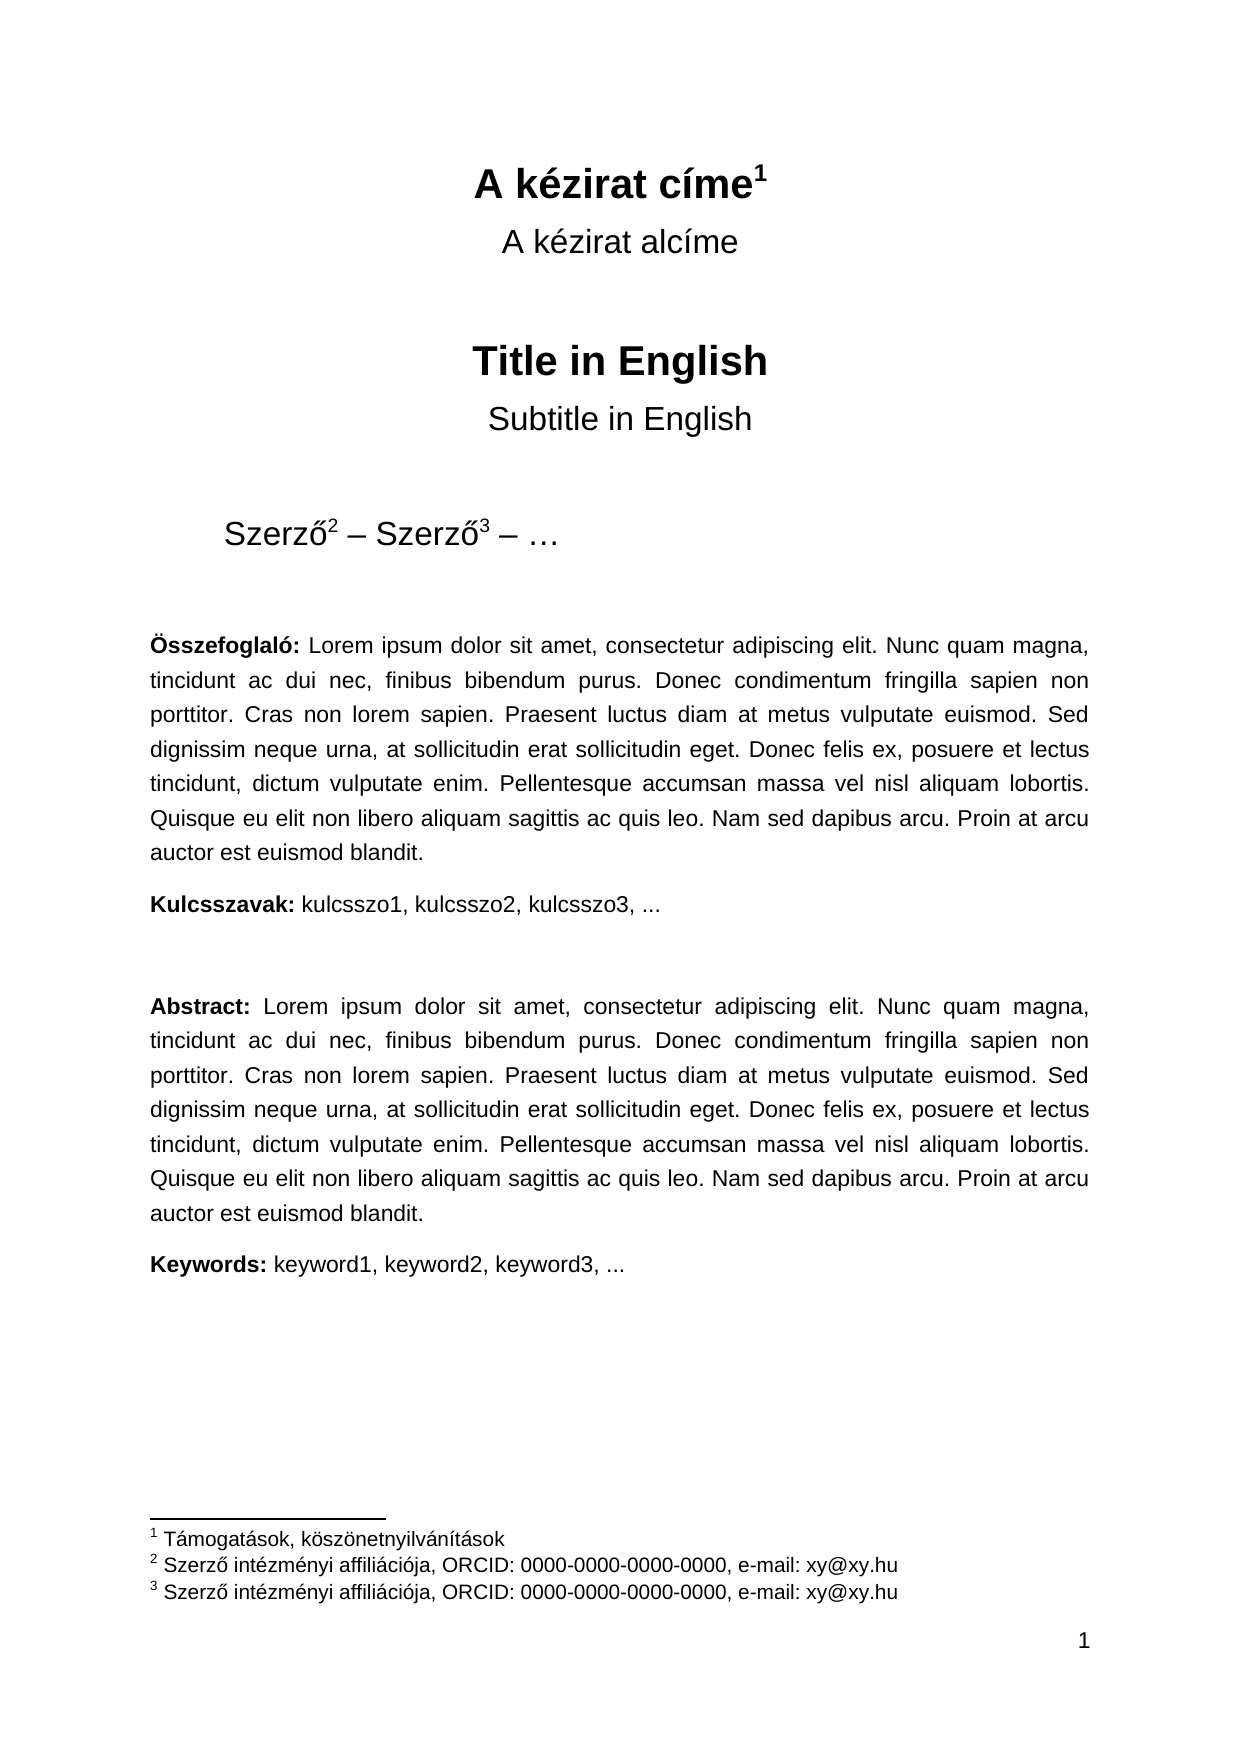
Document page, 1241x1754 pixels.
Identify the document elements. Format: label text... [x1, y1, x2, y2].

text A kézirat alcíme [150, 222, 1090, 260]
text Kulcsszavak: kulcsszo1, kulcsszo2, kulcsszo3, ... [150, 891, 1090, 917]
text Subtitle in English [150, 399, 1090, 438]
text Összefoglaló: Lorem ipsum dolor sit amet, consectetur adipiscing elit. Nunc quam magna, tincidunt ac dui nec, finibus bibendum purus. Donec condimentum fringilla sapien non porttitor. Cras non lorem sapien. Praesent luctus diam at metus vulputate euismod. Sed dignissim neque urna, at sollicitudin erat sollicitudin eget. Donec felis ex, posuere et lectus tincidunt, dictum vulputate enim. Pellentesque accumsan massa vel nisl aliquam lobortis. Quisque eu elit non libero aliquam sagittis ac quis leo. Nam sed dapibus arcu. Proin at arcu auctor est euismod blandit. [150, 632, 1090, 866]
text Szerző – Szerző – … [150, 514, 1090, 553]
text Title in English [150, 337, 1090, 384]
text A kézirat címe [150, 159, 1090, 207]
text Keywords: keyword1, keyword2, keyword3, ... [150, 1251, 1090, 1277]
text Abstract: Lorem ipsum dolor sit amet, consectetur adipiscing elit. Nunc quam magna, tincidunt ac dui nec, finibus bibendum purus. Donec condimentum fringilla sapien non porttitor. Cras non lorem sapien. Praesent luctus diam at metus vulputate euismod. Sed dignissim neque urna, at sollicitudin erat sollicitudin eget. Donec felis ex, posuere et lectus tincidunt, dictum vulputate enim. Pellentesque accumsan massa vel nisl aliquam lobortis. Quisque eu elit non libero aliquam sagittis ac quis leo. Nam sed dapibus arcu. Proin at arcu auctor est euismod blandit. [150, 993, 1090, 1226]
